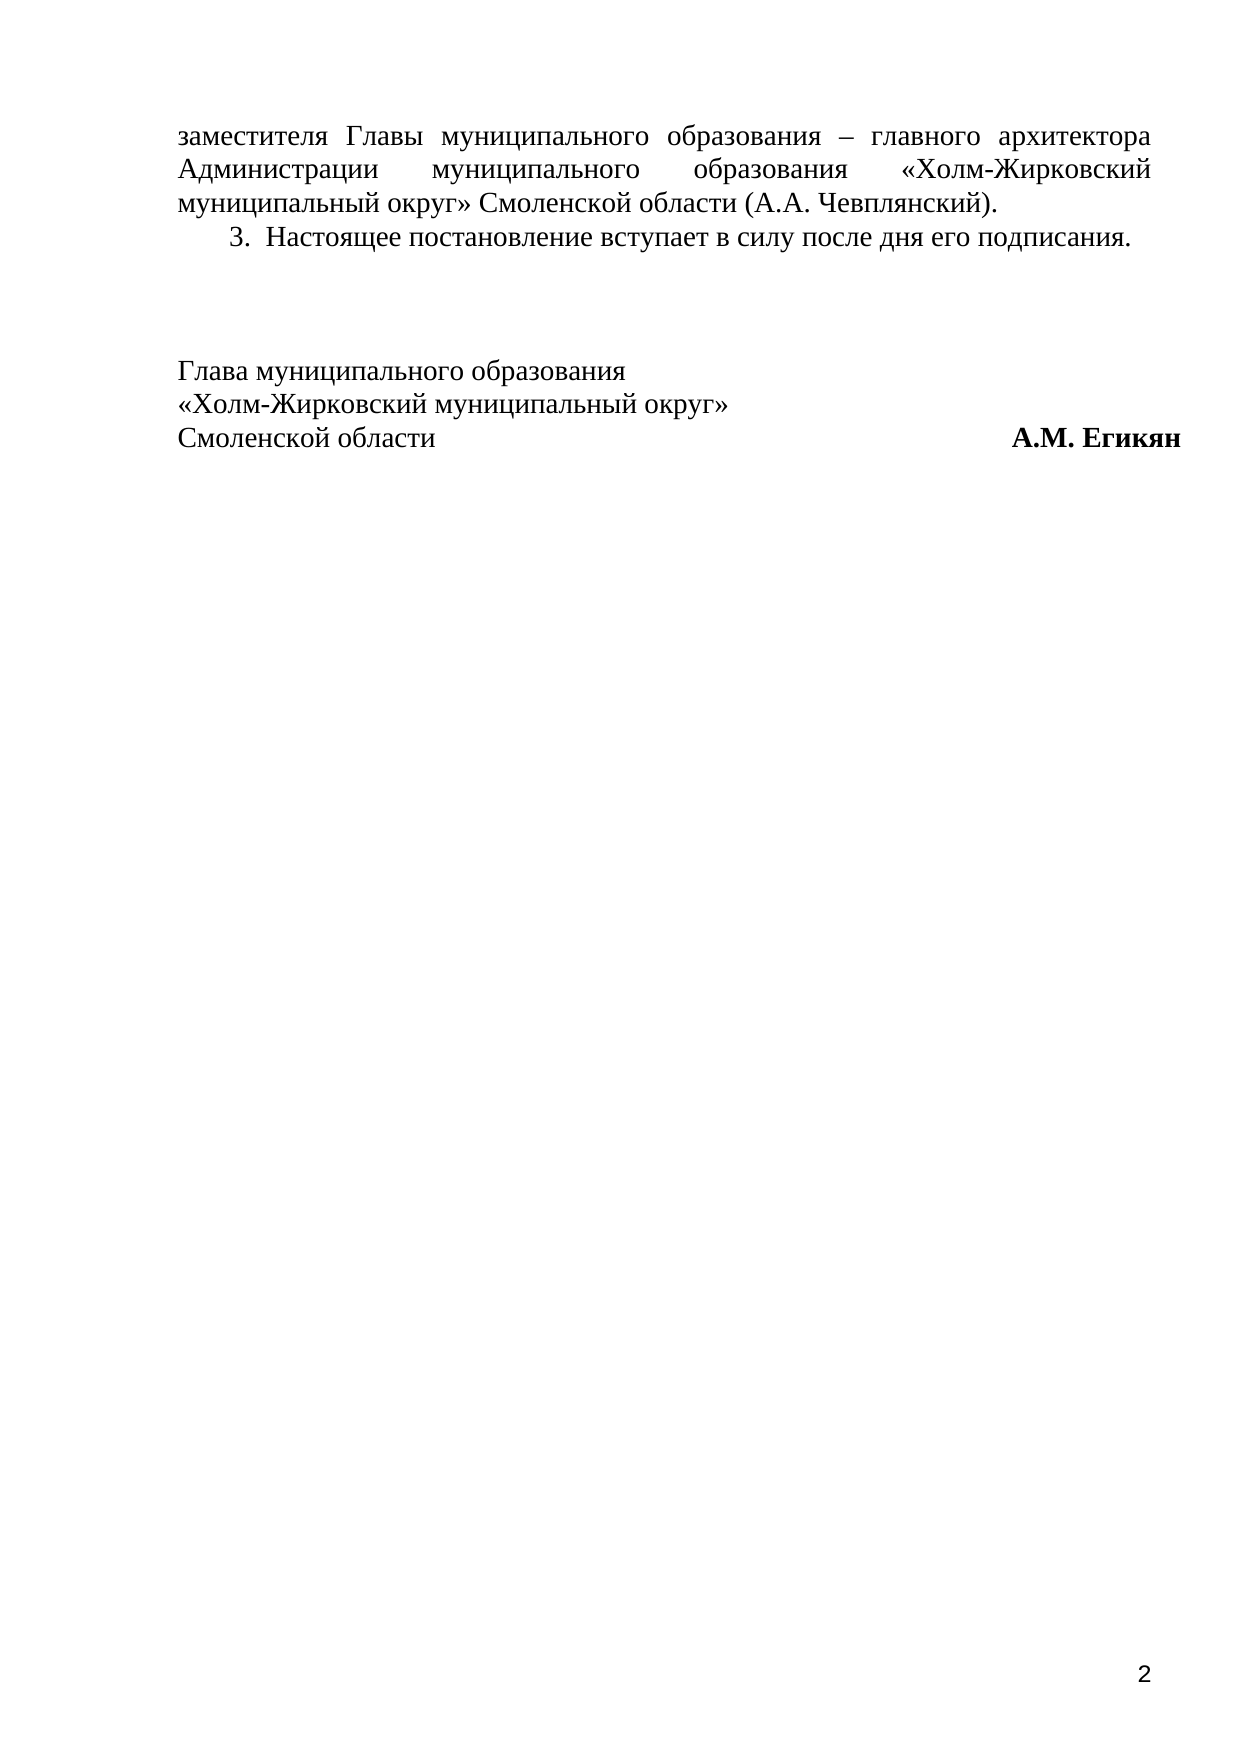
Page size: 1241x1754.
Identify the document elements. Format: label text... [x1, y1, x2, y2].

text Глава муниципального образования [177, 353, 1152, 386]
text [177, 118, 1152, 219]
text «Холм-Жирковский муниципальный округ» [177, 386, 1152, 420]
text Смоленской области А.М. Егикян [177, 420, 1152, 453]
text 3. Настоящее постановление вступает в силу после дня его подписания. [177, 219, 1152, 252]
